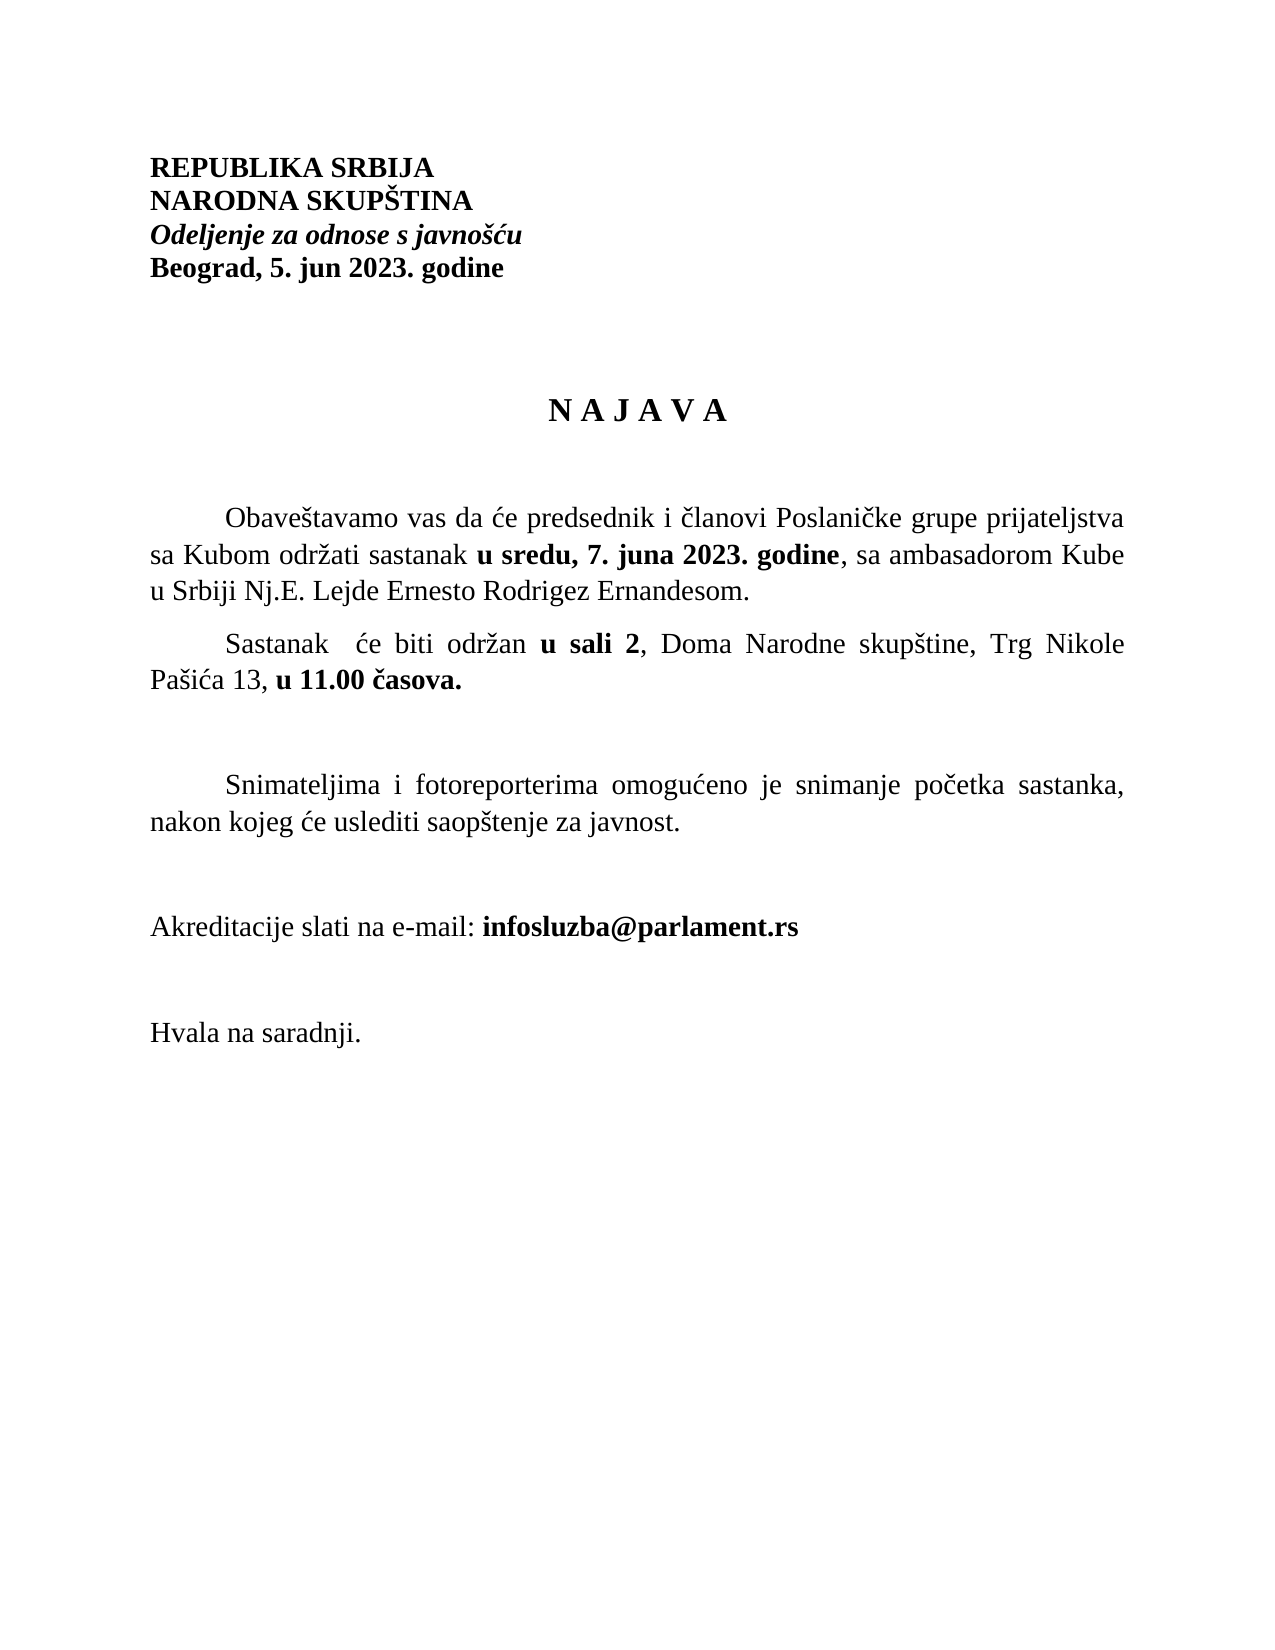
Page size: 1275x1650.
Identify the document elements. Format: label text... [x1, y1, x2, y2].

text Akreditacije slati na e-mail: infosluzba@parlament.rs [150, 909, 1125, 943]
text Snimateljima i fotoreporterima omogućeno je snimanje početka sastanka, nakon kojeg će uslediti saopštenje za javnost. [150, 767, 1125, 837]
text Hvala na saradnji. [150, 1015, 1125, 1048]
text Obaveštavamo vas da će predsednik i članovi Poslaničke grupe prijateljstva sa Kubom održati sastanak u sredu, 7. juna 2023. godine, sa ambasadorom Kube u Srbiji Nj.E. Lejde Ernesto Rodrigez Ernandesom. [150, 501, 1125, 606]
text Sastanak će biti održan u sali 2, Doma Narodne skupštine, Trg Nikole Pašića 13, u 11.00 časova. [150, 626, 1125, 695]
text Beograd, 5. jun 2023. godine [150, 251, 1125, 284]
text Odeljenje za odnose s javnošću [150, 217, 1125, 251]
text N A J A V A [150, 390, 1125, 428]
text NARODNA SKUPŠTINA [150, 183, 1125, 217]
text REPUBLIKA SRBIJA [150, 150, 1125, 183]
